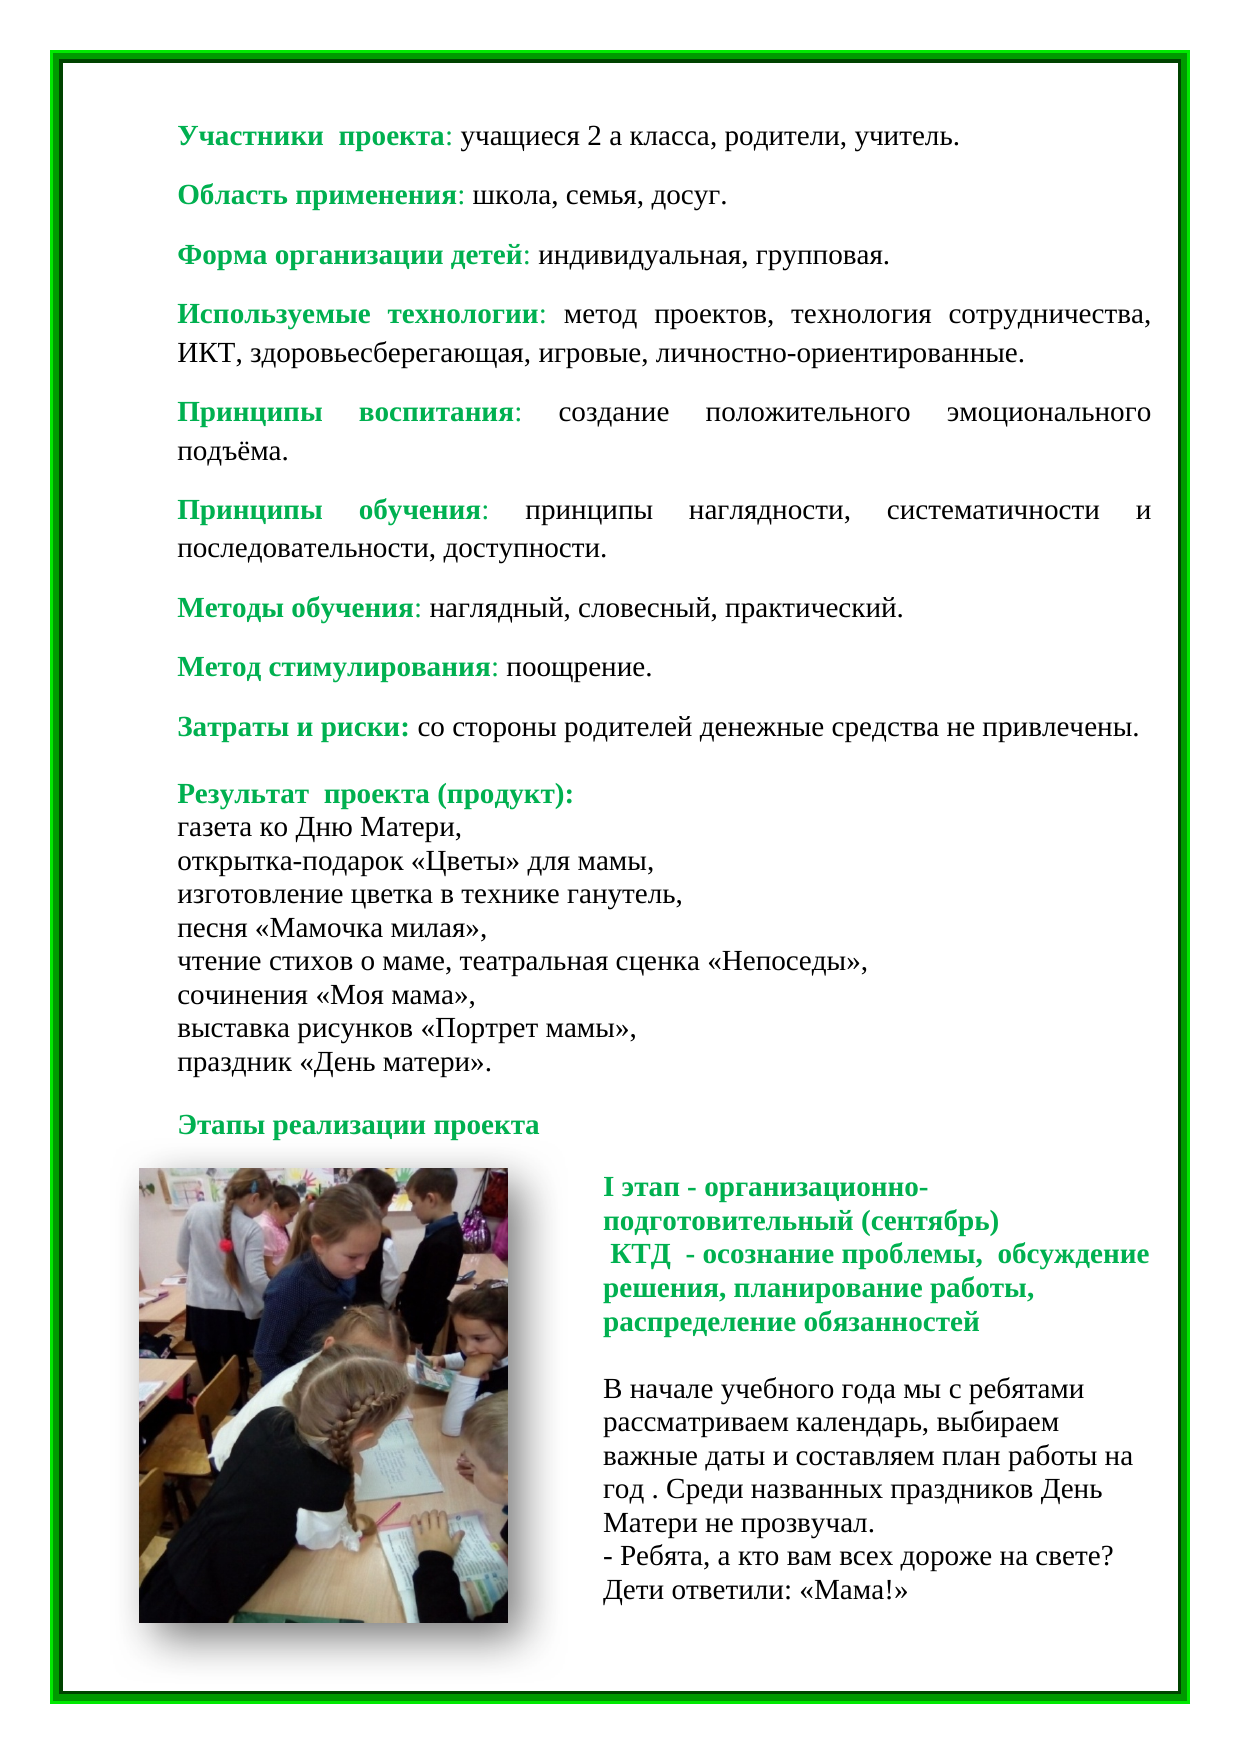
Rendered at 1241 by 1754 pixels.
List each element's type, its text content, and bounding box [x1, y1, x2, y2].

text Используемые технологии: метод проектов, технология сотрудничества, ИКТ, здоровьесберегающая, игровые, личностно-ориентированные. [177, 296, 1152, 368]
text Принципы воспитания: создание положительного эмоционального подъёма. [177, 394, 1152, 466]
text газета ко Дню Матери, [177, 809, 1152, 843]
text открытка-подарок «Цветы» для мамы, [177, 843, 1152, 876]
text Затраты и риски: со стороны родителей денежные средства не привлечены. [177, 709, 1152, 742]
text песня «Мамочка милая», [177, 910, 1152, 943]
text Метод стимулирования: поощрение. [177, 649, 1152, 683]
text - Ребята, а кто вам всех дороже на свете? [555, 1538, 1152, 1572]
text Методы обучения: наглядный, словесный, практический. [177, 590, 1152, 623]
text сочинения «Моя мама», [177, 977, 1152, 1011]
text Форма организации детей: индивидуальная, групповая. [177, 237, 1152, 270]
text Принципы обучения: принципы наглядности, систематичности и последовательности, доступности. [177, 492, 1152, 564]
text Этапы реализации проекта [177, 1107, 1152, 1140]
text КТД - осознание проблемы, обсуждение решения, планирование работы, распределение обязанностей [555, 1237, 1152, 1337]
text изготовление цветка в технике ганутель, [177, 876, 1152, 910]
text Участники проекта: учащиеся 2 а класса, родители, учитель. [177, 118, 1152, 152]
text чтение стихов о маме, театральная сценка «Непоседы», [177, 943, 1152, 977]
text Дети ответили: «Мама!» [555, 1572, 1152, 1606]
text Область применения: школа, семья, досуг. [177, 177, 1152, 211]
text I этап - организационно- подготовительный (сентябрь) [541, 1169, 1152, 1237]
text выставка рисунков «Портрет мамы», [177, 1011, 1152, 1044]
text Результат проекта (продукт): [177, 776, 1152, 809]
picture [139, 1168, 508, 1623]
text праздник «День матери». [177, 1044, 1152, 1078]
text В начале учебного года мы с ребятами рассматриваем календарь, выбираем важные даты и составляем план работы на год . Среди названных праздников День Матери не прозвучал. [555, 1371, 1152, 1538]
